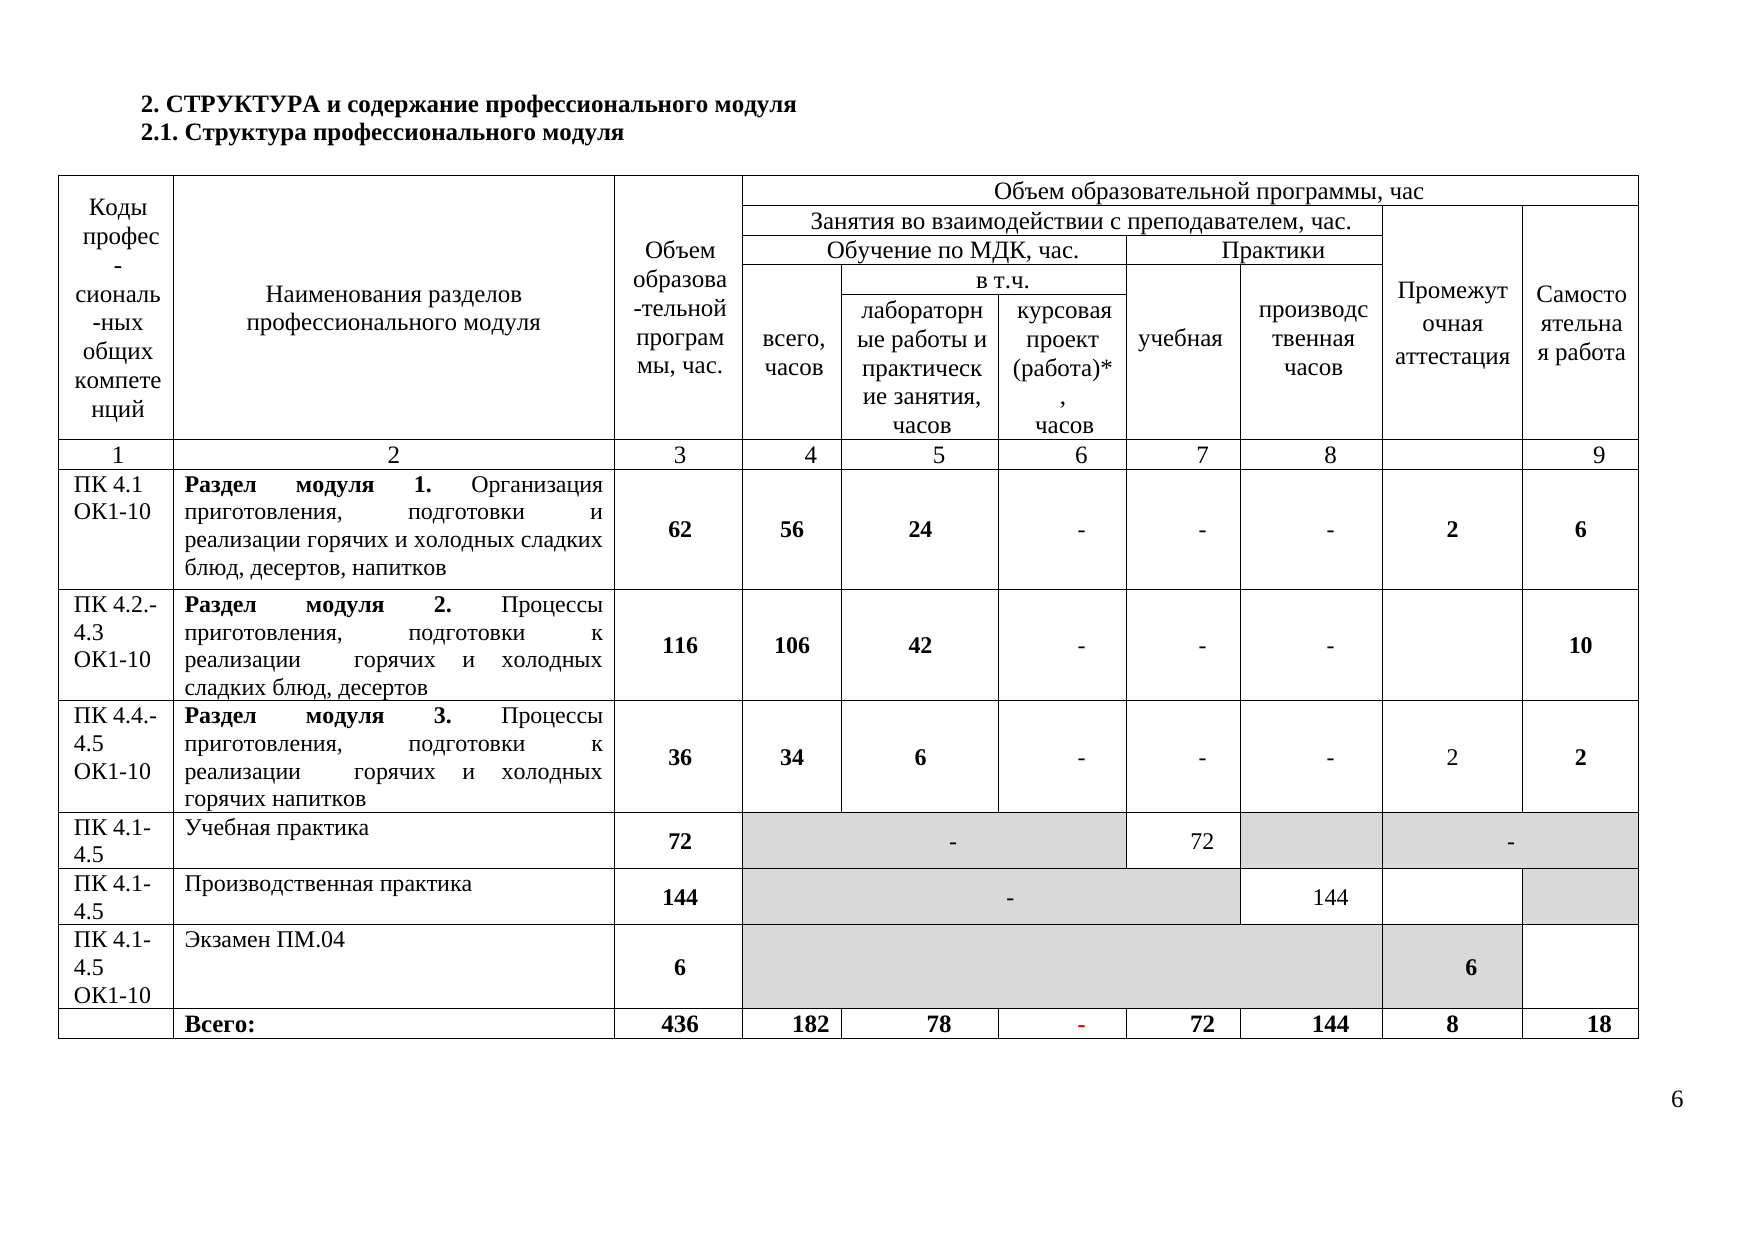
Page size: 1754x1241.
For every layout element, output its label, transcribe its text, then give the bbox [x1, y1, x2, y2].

table_cell Учебная практика [174, 813, 614, 868]
table_cell 18 [1523, 1009, 1638, 1038]
table_cell - [1241, 590, 1382, 700]
table_header Объем образовательной программы, час [743, 176, 1638, 205]
table_cell [1523, 925, 1638, 1008]
table_cell 6 [999, 440, 1126, 469]
table_cell 2 [1383, 470, 1522, 589]
table_cell Раздел модуля 3. Процессы приготовления, подготовки к реализации горячих и холодных горячих напитков [174, 701, 614, 812]
table_cell 8 [1383, 1009, 1522, 1038]
table_cell 10 [1523, 590, 1638, 700]
table_cell 3 [615, 440, 742, 469]
table_cell - [1383, 813, 1638, 868]
table_cell курсовая проект (работа)*, часов [999, 295, 1126, 439]
table_cell 144 [1241, 869, 1382, 924]
table_cell 5 [842, 440, 998, 469]
table_cell Производственная практика [174, 869, 614, 924]
table_cell - [1127, 590, 1240, 700]
table_cell производственная часов [1241, 265, 1382, 439]
table_cell Раздел модуля 2. Процессы приготовления, подготовки к реализации горячих и холодных сладких блюд, десертов [174, 590, 614, 700]
table_cell 7 [1127, 440, 1240, 469]
table_cell ПК 4.1-4.5 ОК1-10 [59, 925, 173, 1008]
table_cell [1383, 869, 1522, 924]
table_cell Экзамен ПМ.04 [174, 925, 614, 1008]
table_cell Обучение по МДК, час. [743, 236, 1126, 264]
table_cell в т.ч. [842, 265, 1126, 294]
table_cell 36 [615, 701, 742, 812]
text 2.1. Структура профессионального модуля [141, 117, 1683, 146]
table_cell всего, часов [743, 265, 841, 439]
table_cell 6 [1523, 470, 1638, 589]
table_cell 106 [743, 590, 841, 700]
table_cell 72 [1127, 1009, 1240, 1038]
table_cell 1 [59, 440, 173, 469]
table_cell - [999, 590, 1126, 700]
table_cell [1523, 869, 1638, 924]
table_cell - [999, 1009, 1126, 1038]
table_cell 182 [743, 1009, 841, 1038]
table_cell ПК 4.1 ОК1-10 [59, 470, 173, 589]
table_cell 78 [842, 1009, 998, 1038]
table_cell 62 [615, 470, 742, 589]
table_cell Всего: [174, 1009, 614, 1038]
table_header Коды профес-сиональ-ных общих компетенций [59, 176, 173, 439]
table_cell ПК 4.1-4.5 [59, 813, 173, 868]
table_cell 24 [842, 470, 998, 589]
table_cell 2 [1523, 701, 1638, 812]
table_header Наименования разделов профессионального модуля [174, 176, 614, 439]
table_cell - [1241, 701, 1382, 812]
table_cell 6 [1383, 925, 1522, 1008]
table_cell [743, 925, 1382, 1008]
table_cell - [1127, 470, 1240, 589]
table_cell 6 [842, 701, 998, 812]
table_cell 4 [743, 440, 841, 469]
table_cell Практики [1127, 236, 1382, 264]
table_cell Самостоятельная работа [1523, 206, 1638, 439]
table_cell - [743, 869, 1240, 924]
table_cell [59, 1009, 173, 1038]
table_cell 116 [615, 590, 742, 700]
table_cell 144 [615, 869, 742, 924]
table_cell Занятия во взаимодействии с преподавателем, час. [743, 206, 1382, 234]
table_cell 42 [842, 590, 998, 700]
table_cell 72 [615, 813, 742, 868]
table_cell - [999, 470, 1126, 589]
table_cell 436 [615, 1009, 742, 1038]
table_cell 56 [743, 470, 841, 589]
table_cell 9 [1523, 440, 1638, 469]
table_header Объем образова-тельной программы, час. [615, 176, 742, 439]
table_cell ПК 4.4.-4.5 ОК1-10 [59, 701, 173, 812]
text 2. СТРУКТУРА и содержание профессионального модуля [141, 89, 1683, 117]
table_cell - [743, 813, 1126, 868]
table_cell 144 [1241, 1009, 1382, 1038]
table_cell 72 [1127, 813, 1240, 868]
table_cell Раздел модуля 1. Организация приготовления, подготовки и реализации горячих и холодных сладких блюд, десертов, напитков [174, 470, 614, 589]
table_cell 34 [743, 701, 841, 812]
table_cell [1241, 813, 1382, 868]
table_cell 2 [1383, 701, 1522, 812]
table_cell [1383, 590, 1522, 700]
table_cell 8 [1241, 440, 1382, 469]
table_cell - [1241, 470, 1382, 589]
table_cell - [1127, 701, 1240, 812]
table_cell учебная [1127, 265, 1240, 439]
table_cell - [999, 701, 1126, 812]
table_cell [1383, 440, 1522, 469]
table_cell ПК 4.2.-4.3 ОК1-10 [59, 590, 173, 700]
table_cell лабораторные работы и практические занятия, часов [842, 295, 998, 439]
table_cell ПК 4.1-4.5 [59, 869, 173, 924]
table_cell 6 [615, 925, 742, 1008]
table_cell 2 [174, 440, 614, 469]
table_cell Промежуточная аттестация [1383, 206, 1522, 439]
